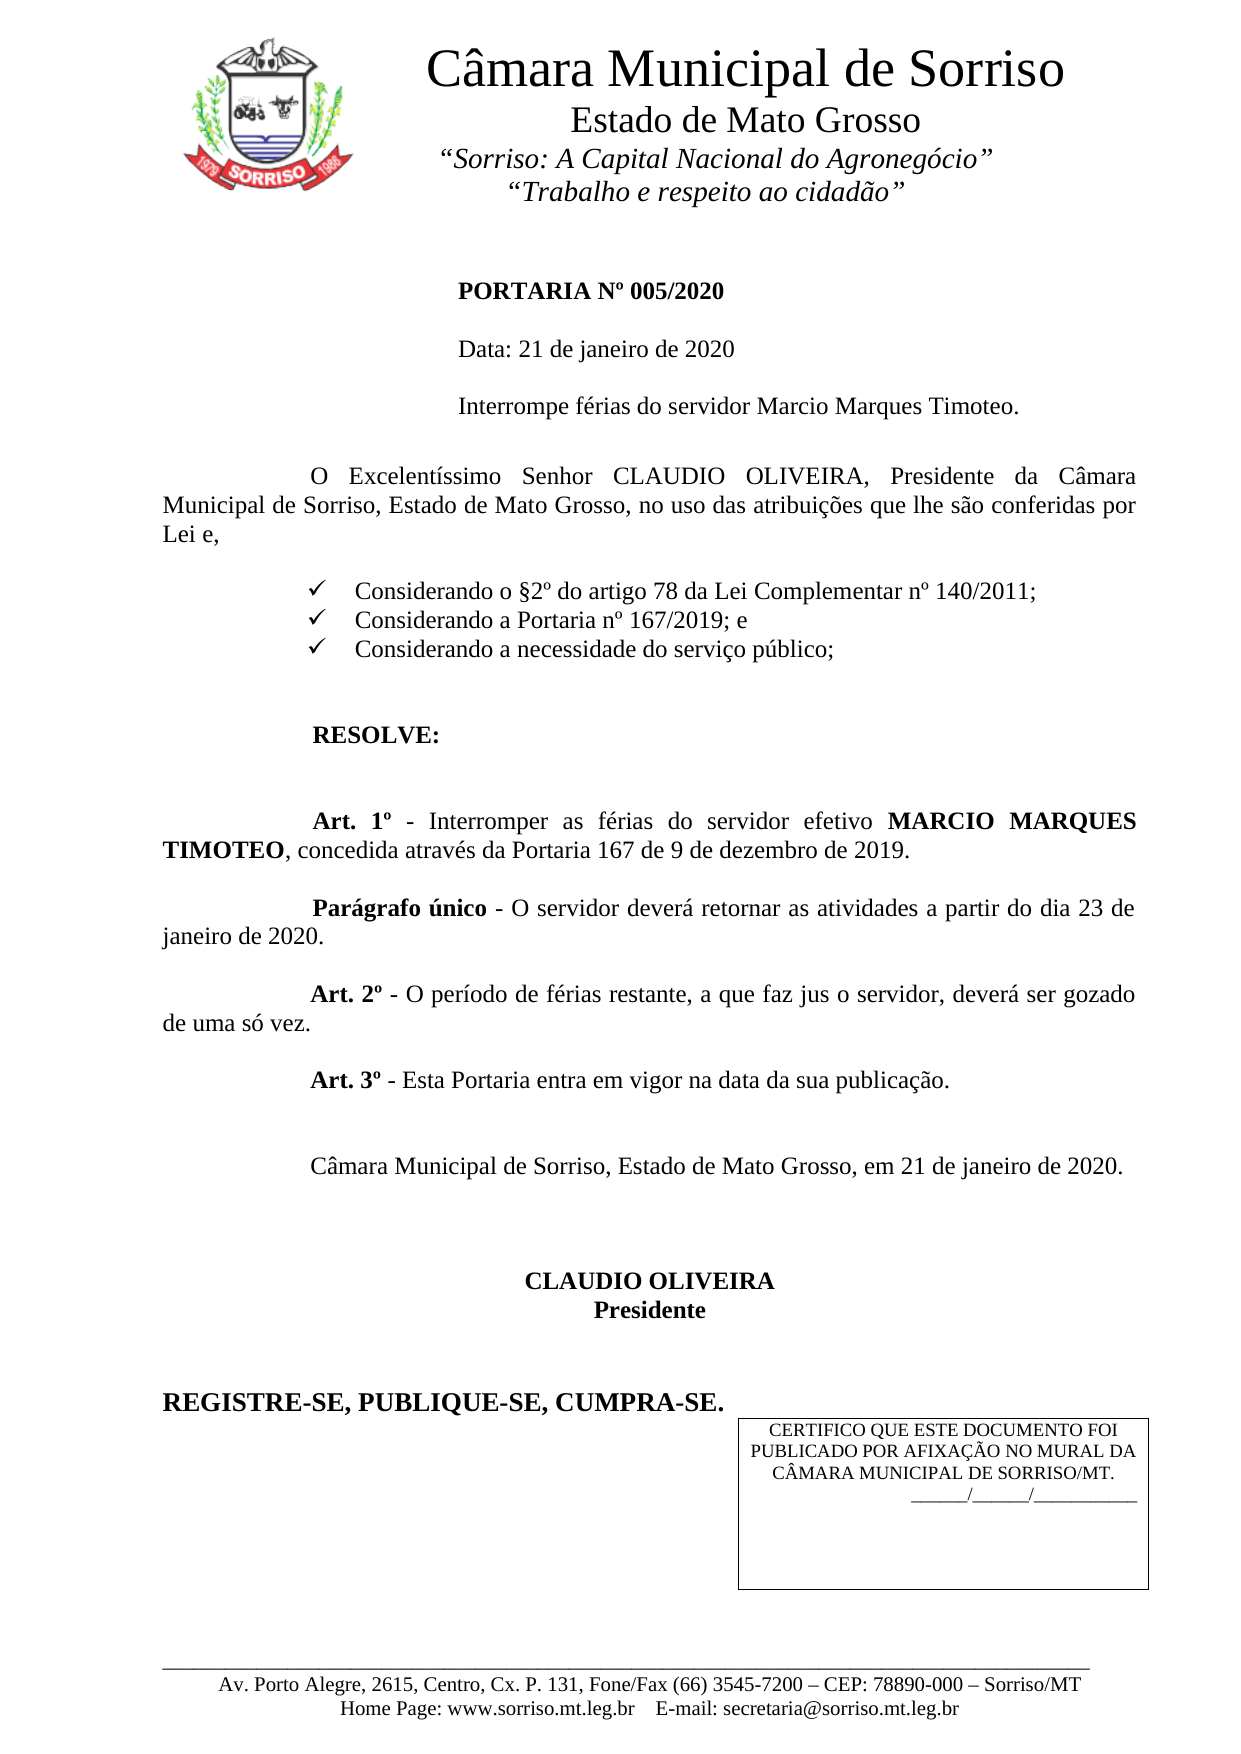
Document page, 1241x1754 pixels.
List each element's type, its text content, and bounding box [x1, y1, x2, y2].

text O Excelentíssimo Senhor CLAUDIO OLIVEIRA, Presidente da Câmara Municipal de Sorriso, Estado de Mato Grosso, no uso das atribuições que lhe são conferidas por Lei e, [162, 461, 1137, 548]
text Presidente [162, 1295, 1137, 1324]
text Art. 3º - Esta Portaria entra em vigor na data da sua publicação. [162, 1065, 1137, 1094]
subtitle PORTARIA Nº 005/2020 [458, 276, 1137, 305]
text RESOLVE: [162, 720, 1137, 749]
text Câmara Municipal de Sorriso, Estado de Mato Grosso, em 21 de janeiro de 2020. [162, 1151, 1137, 1180]
text Interrompe férias do servidor Marcio Marques Timoteo. [458, 391, 1137, 420]
text Data: 21 de janeiro de 2020 [458, 334, 1137, 363]
table_header CERTIFICO QUE ESTE DOCUMENTO FOI PUBLICADO POR AFIXAÇÃO NO MURAL DA CÂMARA MUNICIPAL DE SORRISO/MT. ______/______/___________ [739, 1419, 1148, 1588]
text Art. 2º - O período de férias restante, a que faz jus o servidor, deverá ser gozado de uma só vez. [162, 979, 1137, 1036]
list Considerando o §2º do artigo 78 da Lei Complementar nº 140/2011; [317, 576, 1137, 605]
list Considerando a Portaria nº 167/2019; e [317, 605, 1137, 634]
text REGISTRE-SE, PUBLIQUE-SE, CUMPRA-SE. [162, 1386, 1137, 1417]
text Art. 1º - Interromper as férias do servidor efetivo MARCIO MARQUES TIMOTEO, concedida através da Portaria 167 de 9 de dezembro de 2019. [162, 806, 1137, 864]
text Parágrafo único - O servidor deverá retornar as atividades a partir do dia 23 de janeiro de 2020. [162, 893, 1137, 950]
list Considerando a necessidade do serviço público; [317, 634, 1137, 663]
text CLAUDIO OLIVEIRA [162, 1266, 1137, 1295]
